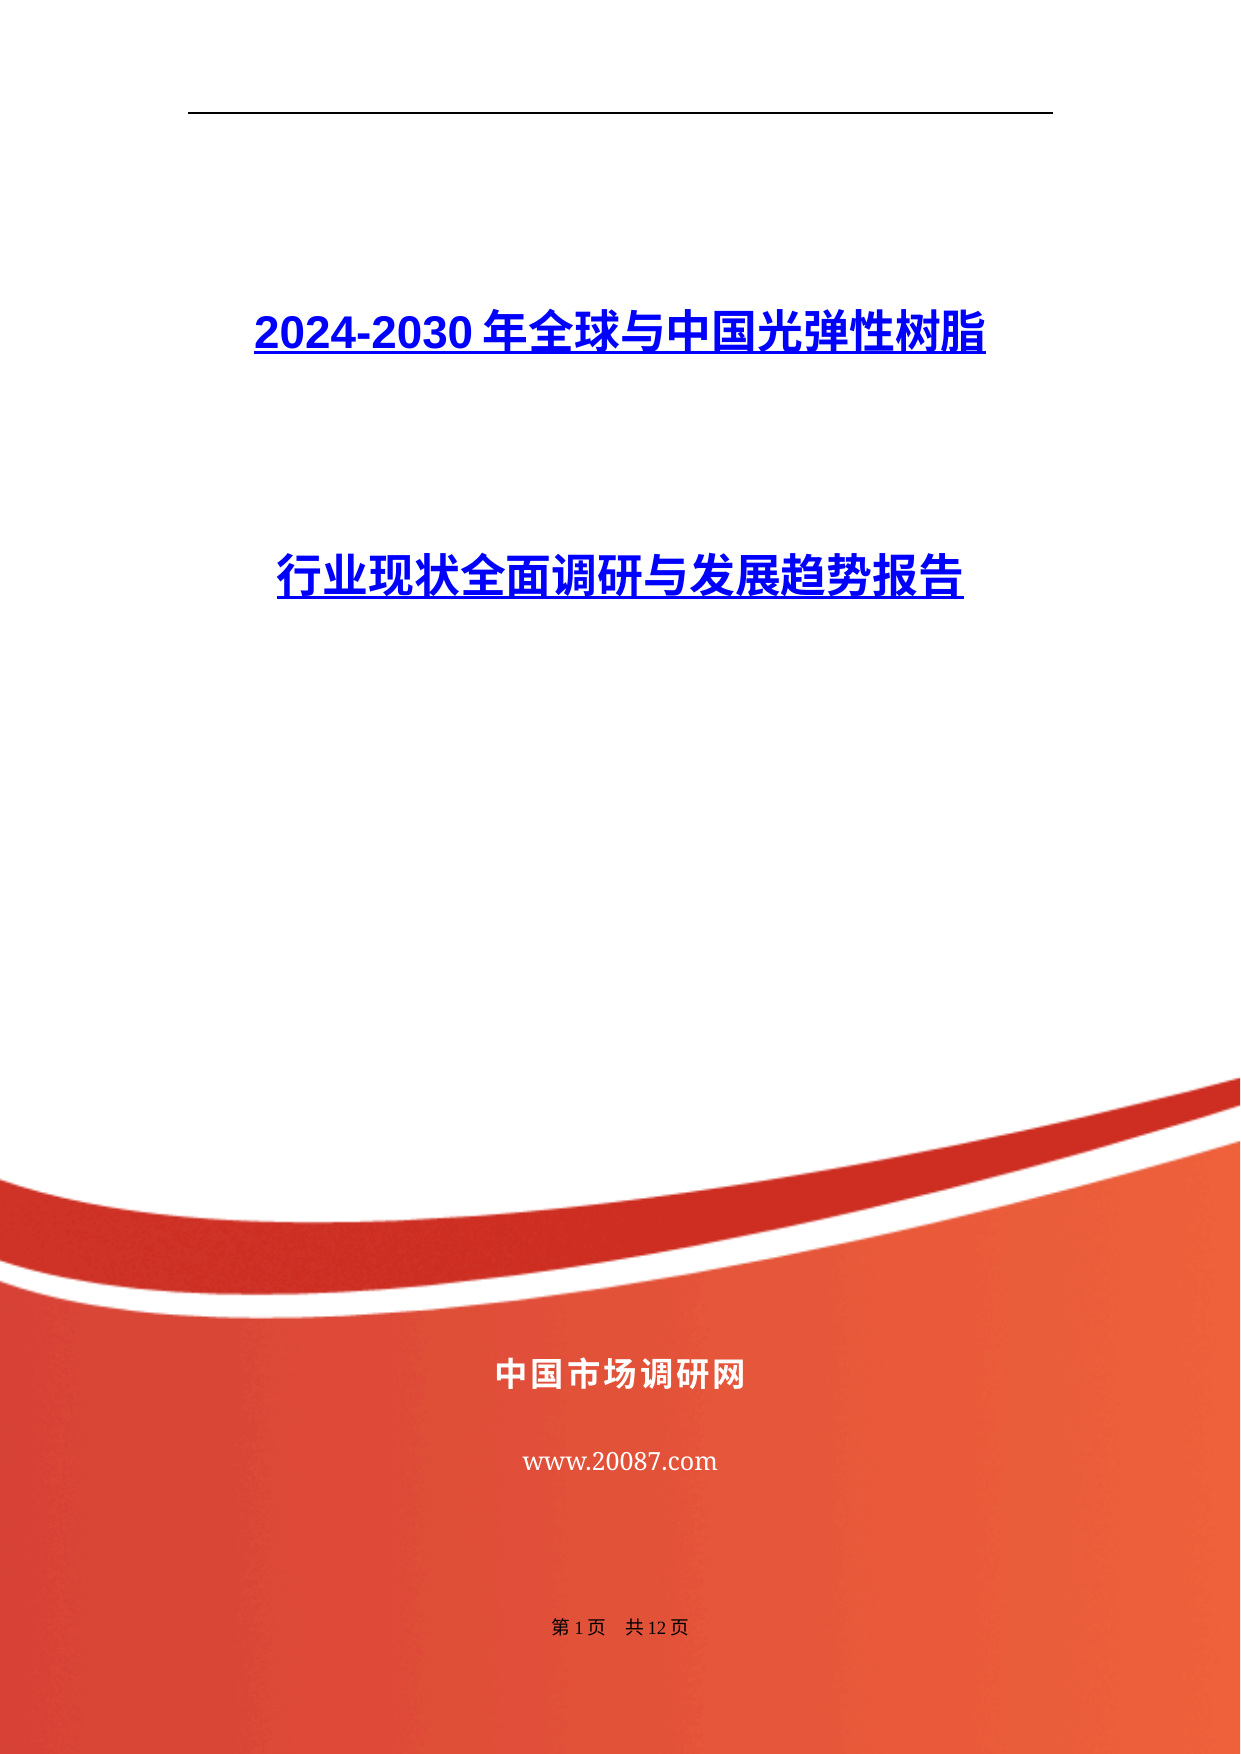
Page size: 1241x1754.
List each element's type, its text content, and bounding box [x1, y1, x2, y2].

picture [0, 1006, 1241, 1754]
subtitle 中国市场调研网 [187, 1339, 1053, 1404]
text www.20087.com [187, 1428, 1053, 1493]
table_header 2024-2030年全球与中国光弹性树脂行业现状全面调研与发展趋势报告 [188, 207, 1053, 773]
